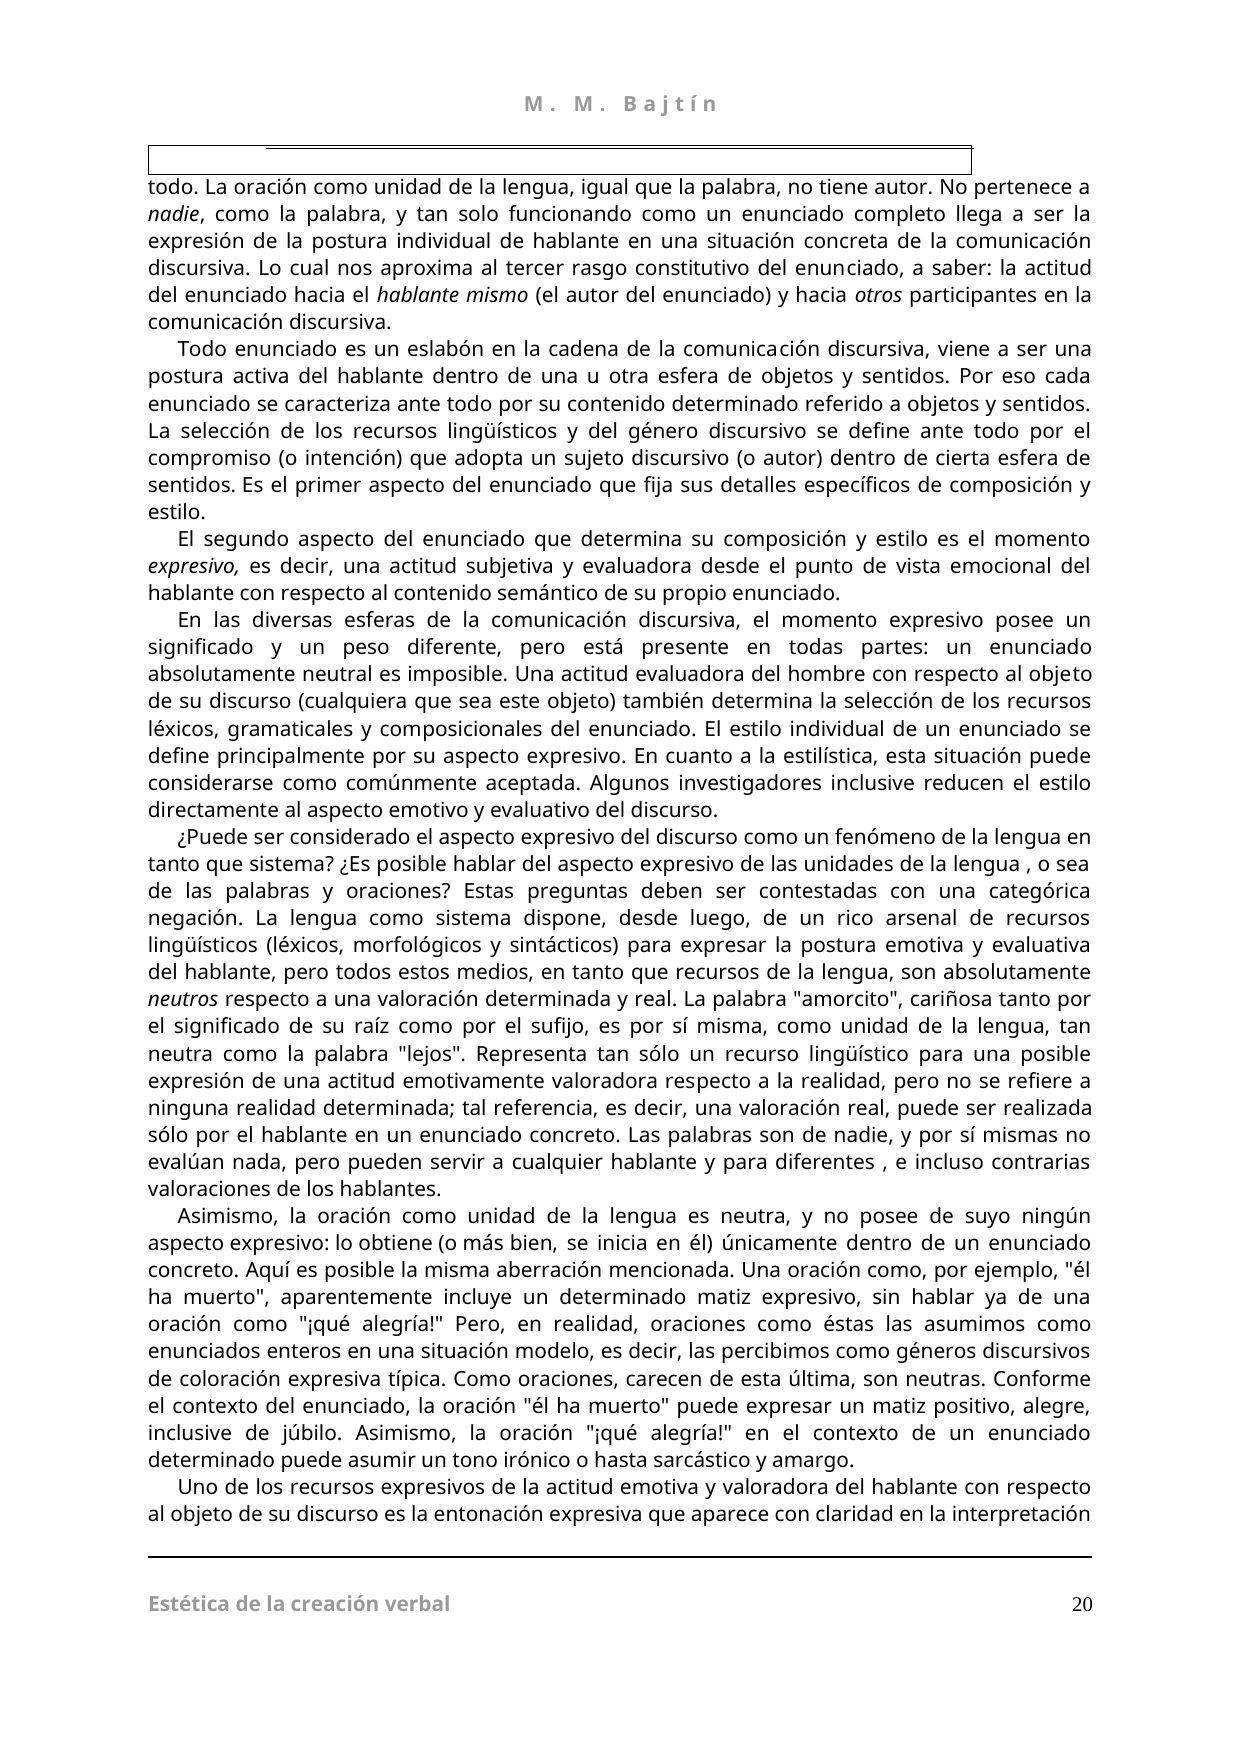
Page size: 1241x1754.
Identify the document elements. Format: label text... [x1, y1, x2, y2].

text Todo enunciado es un eslabón en la cadena de la comunicación discursiva, viene a ser una postura activa del hablante dentro de una u otra esfera de objetos y sentidos. Por eso cada enunciado se caracteriza ante todo por su contenido determinado referido a objetos y sentidos. La selección de los recursos lingüísticos y del género discursivo se define ante todo por el compromiso (o intención) que adopta un sujeto discursivo (o autor) dentro de cierta esfera de sentidos. E s el primer aspecto del enunciado que fija sus detalles específicos de composición y estilo. [148, 335, 1092, 525]
text Asimismo, la oración como unidad de la lengua es neutra, y no posee de suyo ningún aspecto expresivo: lo obtiene (o más bien, se inicia en él) únicamente dentro de un enunciado concreto. Aquí es posible la misma aberración mencionada. Una oración como, por ejemplo, "él ha muerto", aparentemente incluye un determinado matiz expresivo, sin hablar ya de una oración como "¡qué alegría!" Pero, en realidad, oraciones como éstas las asumimos como enunciados enteros en una situación modelo, es decir, las percibimos como géneros discursivos de coloración expresiva típica. Como oraciones, carecen de esta última, son neutras. Conforme el contexto del enunciado, la oración "él ha muerto" puede expresar un matiz positivo, alegre, inclusive de júbilo. Asimismo, la oración "¡qué alegría!" en el contexto de un enunciado determinado puede asumir un tono irónico o hasta sarcástico y amargo. [148, 1202, 1092, 1473]
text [148, 1473, 1092, 1527]
text En las diversas esferas de la comunicación discursiva, el momento expresivo posee un significado y un peso diferente, pero está presente en todas partes: un enunciado absolutamente neutral es imposible. Una actitud evaluadora del hombre con respecto al objeto de su discurso (cualquiera que sea este objeto) también determina la selección de los recursos léxicos, gramaticales y composicionales del enunciado. El estilo individual de un enunciado se define principalmente por su aspecto expresivo. En cuanto a la estilística, esta situación puede considerarse como comúnmente aceptada. Algunos investigadores inclusive reducen el estilo directamente al aspecto emotivo y evaluativo del discurso. [148, 606, 1092, 823]
text El segundo aspecto del enunciado que determina su composición y estilo es el momento expresivo, es decir, una actitud subjetiva y evaluadora desde el punto de vista emocional del hablante con respecto al contenido semántico de su propio enunciado. [148, 525, 1092, 606]
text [148, 173, 1092, 335]
text ¿Puede ser considerado el aspecto expresivo del discurso como un fenómeno de la lengua en tanto que sistema? ¿Es posible hablar del aspecto expresivo de las unidades de la lengua , o sea de las palabras y oraciones? Estas preguntas deben ser contestadas con una categórica negación. La lengua como sistema dispone, desde luego, de un rico arsenal de recursos lingüísticos (léxicos, morfológicos y sintácticos) para expresar la postura emotiva y evaluativa del hablante, pero todos estos medios, en tanto que recursos de la lengua, son absolutamente neutros respecto a una valoración determinada y real. La palabra "amorcito", cariñosa tanto por el significado de su raíz como por el sufijo, es por sí misma, como unidad de la lengua, tan neutra como la palabra "lejos". Representa tan sólo un recurso lingüístico para una posible expresión de una actitud emotivamente valoradora respecto a la realidad, pero no se refiere a ninguna realidad determinada; tal referencia, es decir, una valoración real, puede ser realizada sólo por el hablante en un enunciado concreto. Las palabras son de nadie, y por sí mismas no evalúan nada, pero pueden servir a cualquier hablante y para diferentes , e incluso contrarias valoraciones de los hablantes. [148, 823, 1092, 1202]
